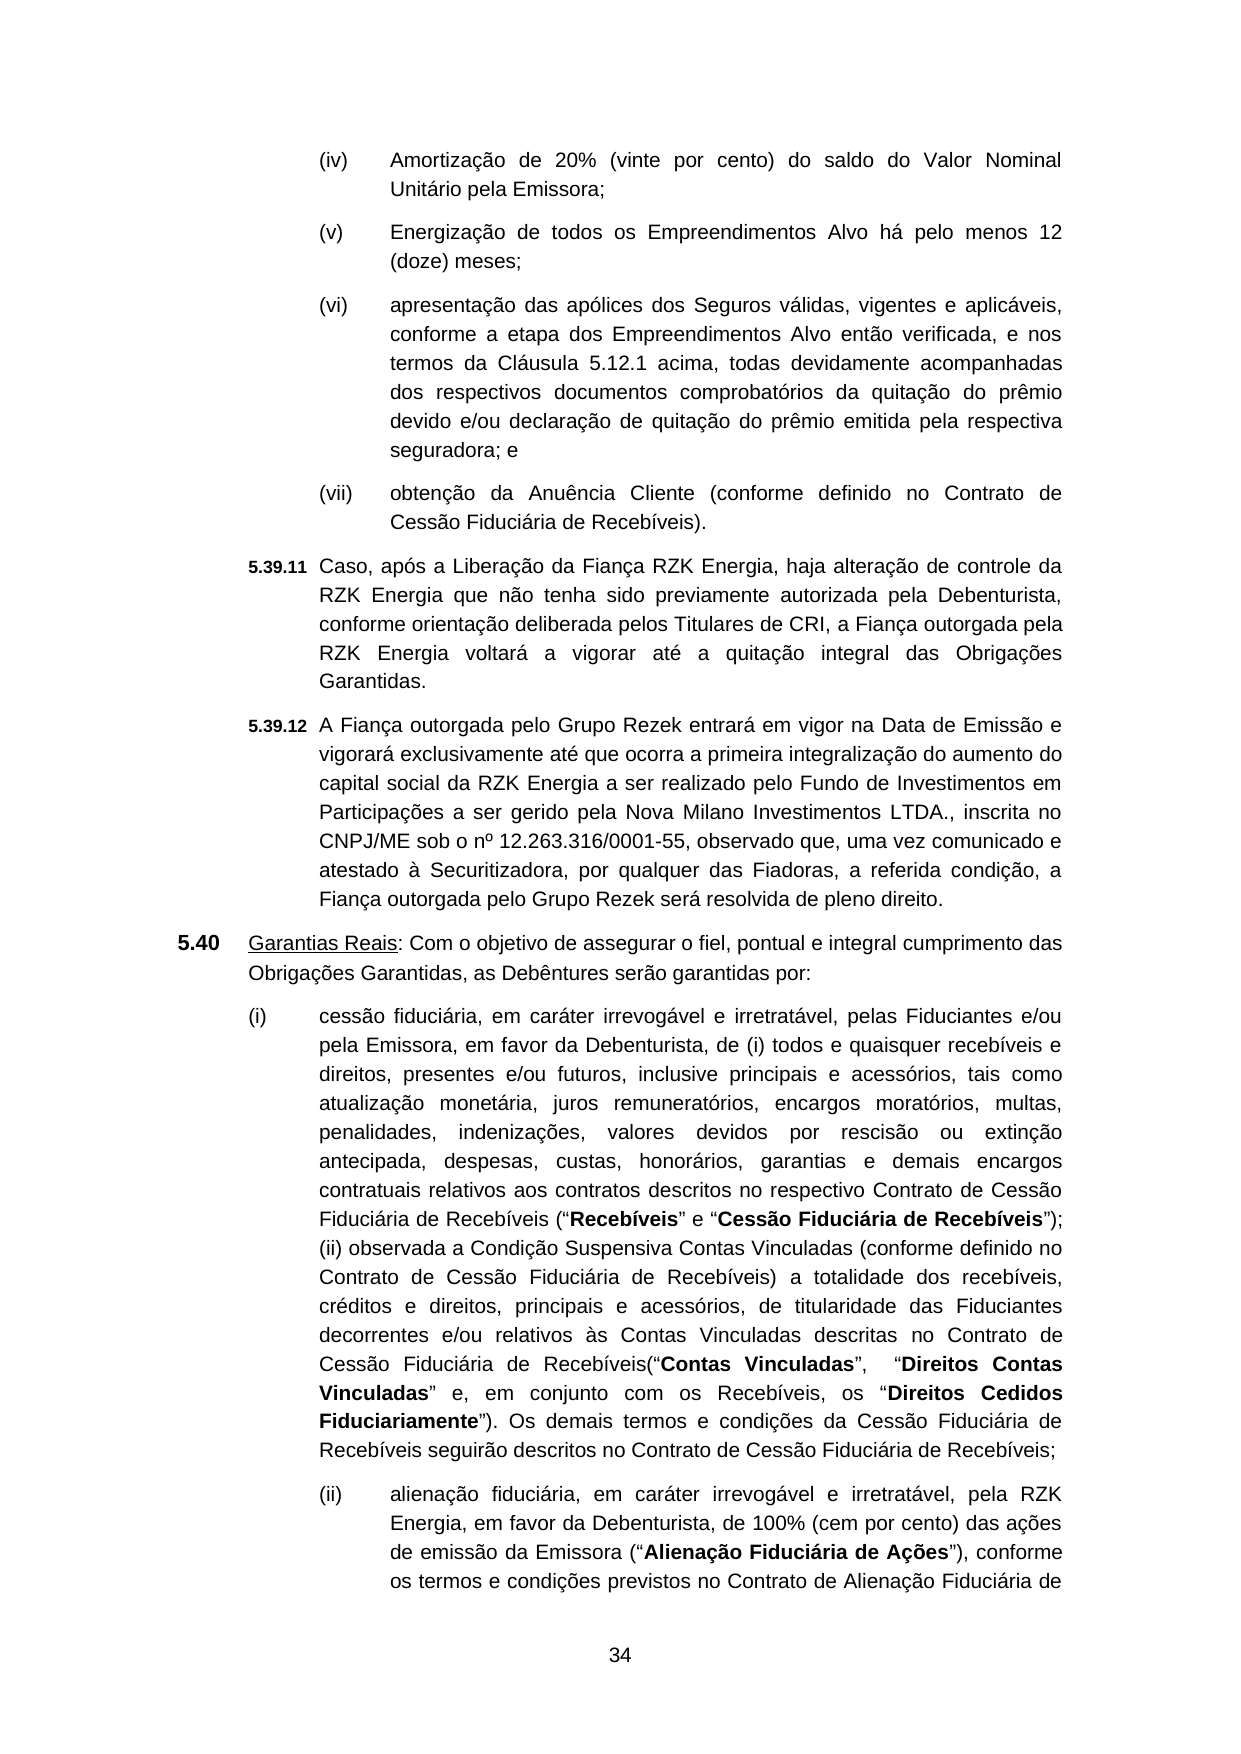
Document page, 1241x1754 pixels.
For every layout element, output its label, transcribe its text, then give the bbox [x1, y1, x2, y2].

text apresentação das apólices dos Seguros válidas, vigentes e aplicáveis, conforme a etapa dos Empreendimentos Alvo então verificada, e nos termos da Cláusula 5.12.1 acima, todas devidamente acompanhadas dos respectivos documentos comprobatórios da quitação do prêmio devido e/ou declaração de quitação do prêmio emitida pela respectiva seguradora; e [319, 293, 1063, 461]
text Energização de todos os Empreendimentos Alvo há pelo menos 12 (doze) meses; [319, 220, 1063, 273]
text obtenção da Anuência Cliente (conforme definido no Contrato de Cessão Fiduciária de Recebíveis). [319, 481, 1063, 534]
text A Fiança outorgada pelo Grupo Rezek entrará em vigor na Data de Emissão e vigorará exclusivamente até que ocorra a primeira integralização do aumento do capital social da RZK Energia a ser realizado pelo Fundo de Investimentos em Participações a ser gerido pela Nova Milano Investimentos LTDA., inscrita no CNPJ/ME sob o nº 12.263.316/0001-55, observado que, uma vez comunicado e atestado à Securitizadora, por qualquer das Fiadoras, a referida condição, a Fiança outorgada pelo Grupo Rezek será resolvida de pleno direito. [248, 713, 1063, 911]
text cessão fiduciária, em caráter irrevogável e irretratável, pelas Fiduciantes e/ou pela Emissora, em favor da Debenturista, de (i) todos e quaisquer recebíveis e direitos, presentes e/ou futuros, inclusive principais e acessórios, tais como atualização monetária, juros remuneratórios, encargos moratórios, multas, penalidades, indenizações, valores devidos por rescisão ou extinção antecipada, despesas, custas, honorários, garantias e demais encargos contratuais relativos aos contratos descritos no respectivo Contrato de Cessão Fiduciária de Recebíveis (“Recebíveis” e “Cessão Fiduciária de Recebíveis”); (ii) observada a Condição Suspensiva Contas Vinculadas (conforme definido no Contrato de Cessão Fiduciária de Recebíveis) a totalidade dos recebíveis, créditos e direitos, principais e acessórios, de titularidade das Fiduciantes decorrentes e/ou relativos às Contas Vinculadas descritas no Contrato de Cessão Fiduciária de Recebíveis(“Contas Vinculadas”, “Direitos Contas Vinculadas” e, em conjunto com os Recebíveis, os “Direitos Cedidos Fiduciariamente”). Os demais termos e condições da Cessão Fiduciária de Recebíveis seguirão descritos no Contrato de Cessão Fiduciária de Recebíveis; [248, 1004, 1063, 1462]
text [319, 1482, 1063, 1593]
text Caso, após a Liberação da Fiança RZK Energia, haja alteração de controle da RZK Energia que não tenha sido previamente autorizada pela Debenturista, conforme orientação deliberada pelos Titulares de CRI, a Fiança outorgada pela RZK Energia voltará a vigorar até a quitação integral das Obrigações Garantidas. [248, 553, 1063, 693]
text Amortização de 20% (vinte por cento) do saldo do Valor Nominal Unitário pela Emissora; [319, 148, 1063, 201]
text Garantias Reais: Com o objetivo de assegurar o fiel, pontual e integral cumprimento das Obrigações Garantidas, as Debêntures serão garantidas por: [177, 930, 1063, 984]
